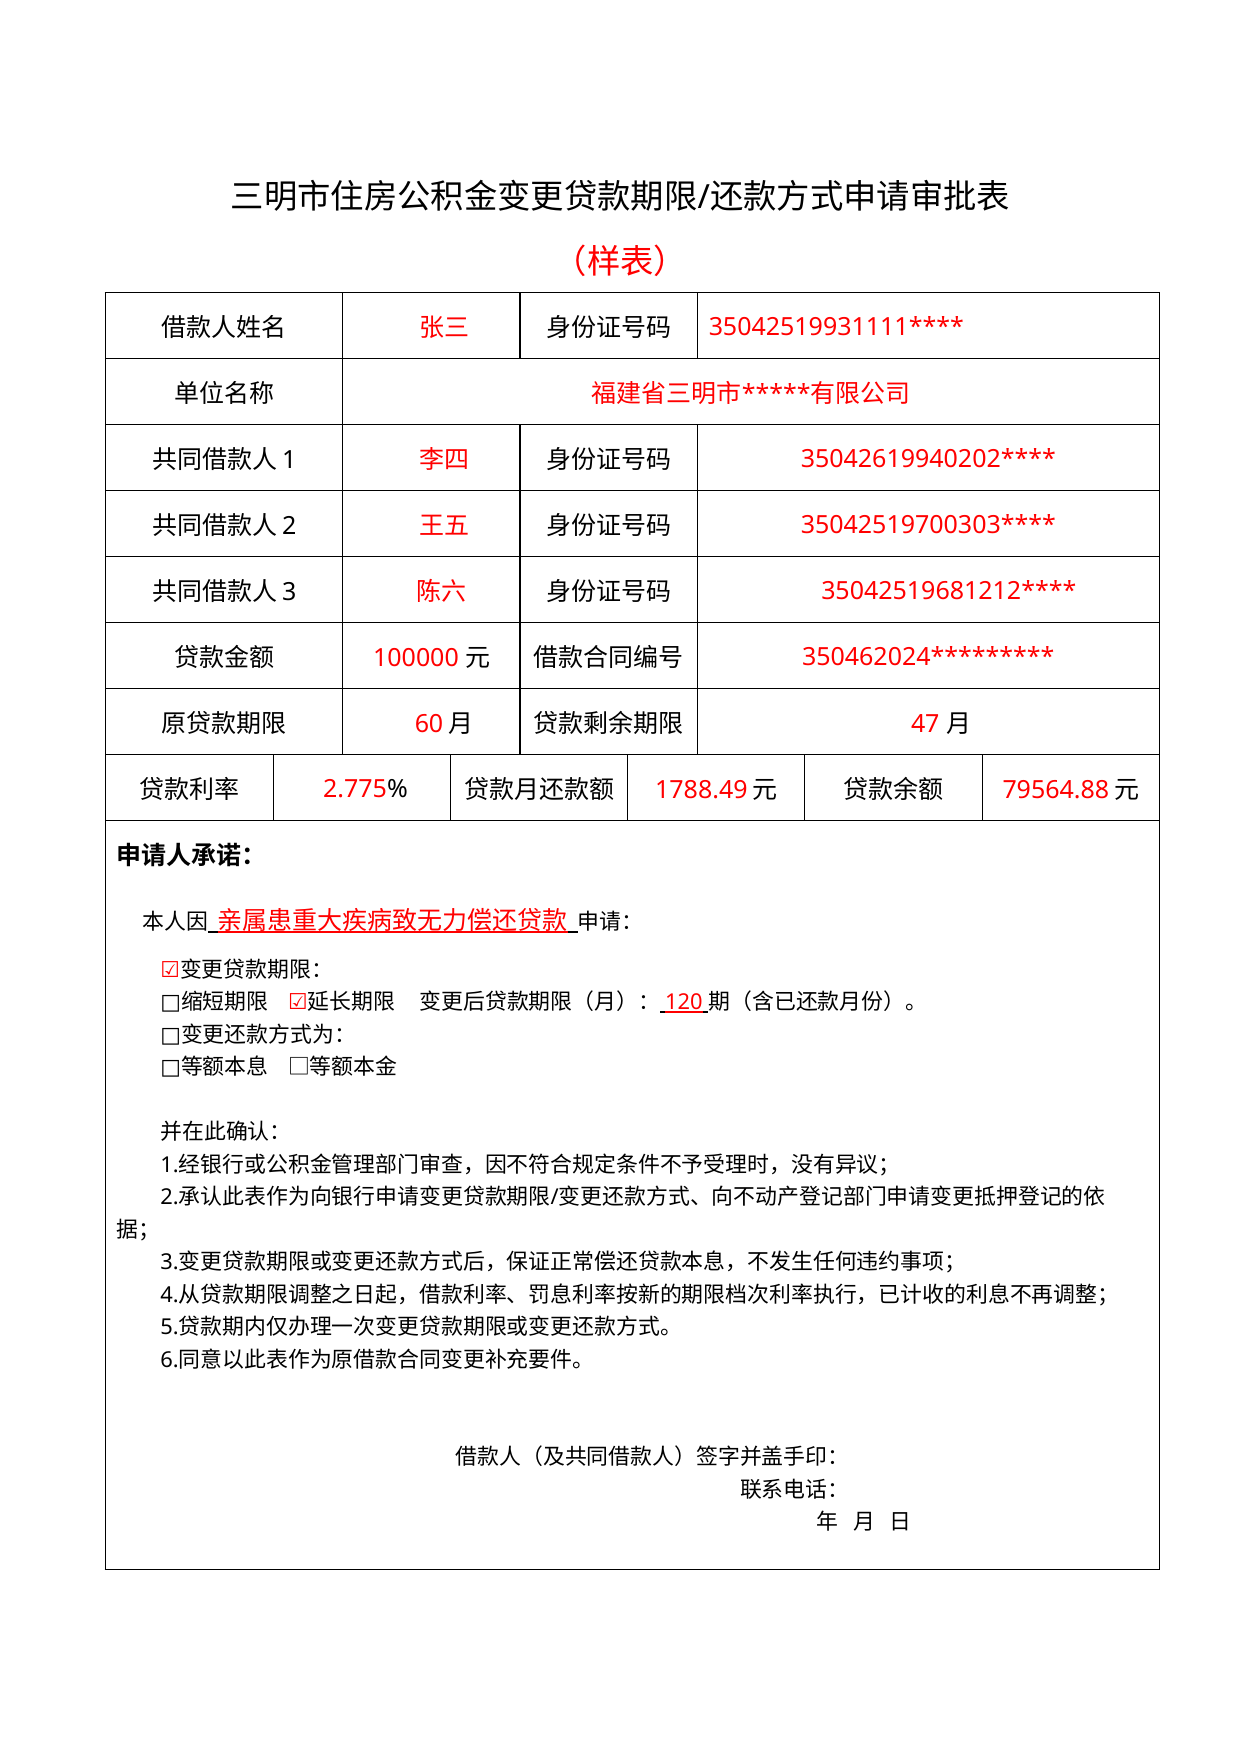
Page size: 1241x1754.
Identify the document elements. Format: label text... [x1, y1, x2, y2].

table_cell 60月 [343, 689, 519, 754]
table_cell 贷款金额 [106, 623, 342, 688]
table_cell 35042519681212**** [698, 557, 1159, 622]
table_cell 共同借款人1 [106, 425, 342, 490]
table_cell 1788.49元 [628, 755, 804, 820]
table_cell 贷款余额 [805, 755, 982, 820]
table_cell 陈六 [343, 557, 519, 622]
table_cell 借款合同编号 [521, 623, 697, 688]
table_cell 原贷款期限 [106, 689, 342, 754]
table_cell 贷款剩余期限 [521, 689, 697, 754]
table_cell 贷款利率 [106, 755, 273, 820]
table_cell 身份证号码 [521, 557, 697, 622]
table_cell 福建省三明市*****有限公司 [343, 359, 1159, 424]
table_cell 共同借款人2 [106, 491, 342, 556]
table_header 张三 [343, 293, 519, 358]
table_cell 身份证号码 [521, 491, 697, 556]
table_cell 35042519700303**** [698, 491, 1159, 556]
table_cell 100000 元 [343, 623, 519, 688]
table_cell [106, 821, 1159, 1569]
table_header 借款人姓名 [106, 293, 342, 358]
table_cell 47 月 [698, 689, 1159, 754]
table_cell 350462024********* [698, 623, 1159, 688]
table_cell 王五 [343, 491, 519, 556]
text 三明市住房公积金变更贷款期限/还款方式申请审批表 [187, 162, 1053, 227]
table_header 35042519931111**** [698, 293, 1159, 358]
table_cell 35042619940202**** [698, 425, 1159, 490]
table_cell 身份证号码 [521, 425, 697, 490]
table_cell 79564.88元 [983, 755, 1159, 820]
table_cell 共同借款人3 [106, 557, 342, 622]
table_cell 李四 [343, 425, 519, 490]
table_cell 单位名称 [106, 359, 342, 424]
table_cell 2.775% [274, 755, 450, 820]
table_header 身份证号码 [521, 293, 697, 358]
table_cell 贷款月还款额 [451, 755, 627, 820]
text （样表） [187, 227, 1053, 292]
